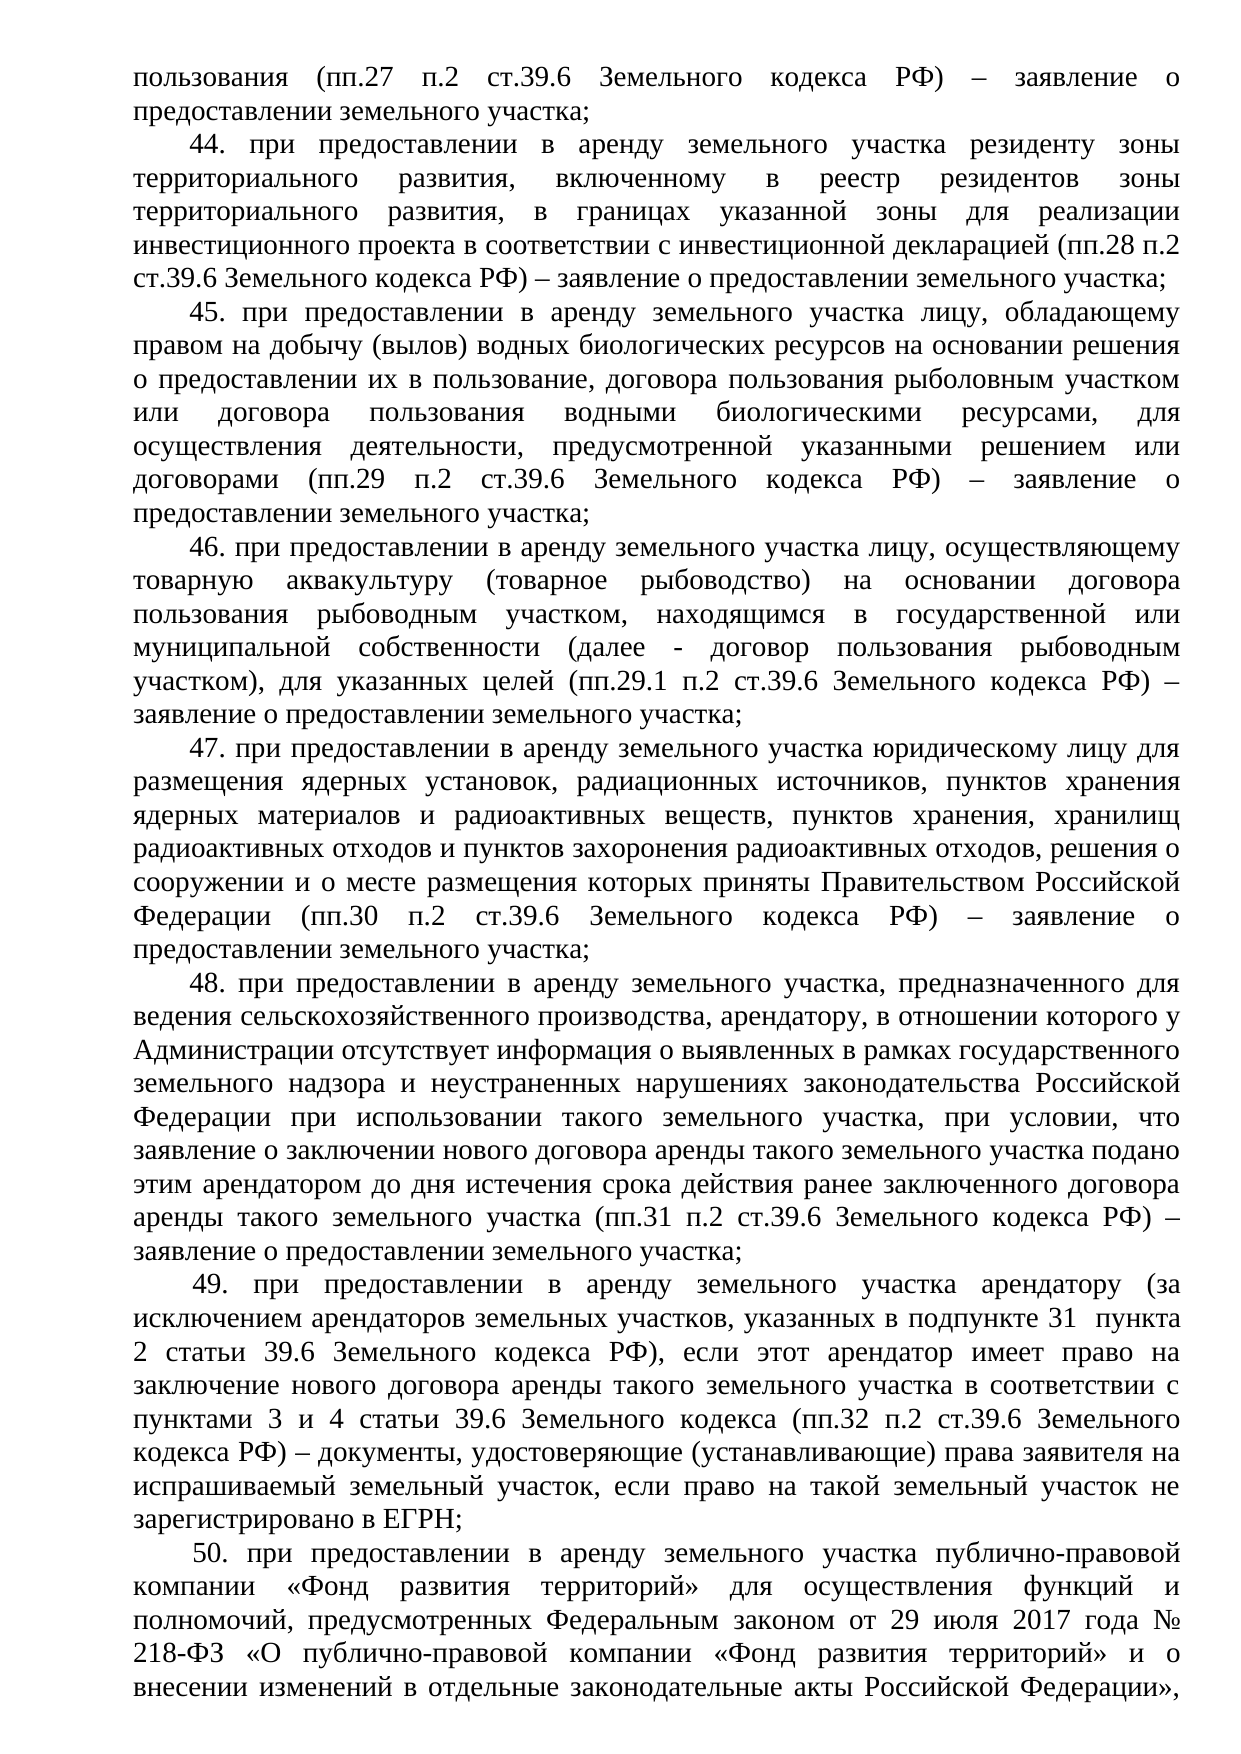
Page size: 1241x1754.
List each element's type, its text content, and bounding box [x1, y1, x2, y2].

text 44. при предоставлении в аренду земельного участка резиденту зоны территориального развития, включенному в реестр резидентов зоны территориального развития, в границах указанной зоны для реализации инвестиционного проекта в соответствии с инвестиционной декларацией (пп.28 п.2 ст.39.6 Земельного кодекса РФ) – заявление о предоставлении земельного участка; [133, 126, 1181, 294]
text 45. при предоставлении в аренду земельного участка лицу, обладающему правом на добычу (вылов) водных биологических ресурсов на основании решения о предоставлении их в пользование, договора пользования рыболовным участком или договора пользования водными биологическими ресурсами, для осуществления деятельности, предусмотренной указанными решением или договорами (пп.29 п.2 ст.39.6 Земельного кодекса РФ) – заявление о предоставлении земельного участка; [133, 294, 1181, 529]
text 48. при предоставлении в аренду земельного участка, предназначенного для ведения сельскохозяйственного производства, арендатору, в отношении которого у Администрации отсутствует информация о выявленных в рамках государственного земельного надзора и неустраненных нарушениях законодательства Российской Федерации при использовании такого земельного участка, при условии, что заявление о заключении нового договора аренды такого земельного участка подано этим арендатором до дня истечения срока действия ранее заключенного договора аренды такого земельного участка (пп.31 п.2 ст.39.6 Земельного кодекса РФ) – заявление о предоставлении земельного участка; [133, 965, 1181, 1267]
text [133, 59, 1181, 126]
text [133, 1535, 1181, 1703]
text 49. при предоставлении в аренду земельного участка арендатору (за исключением арендаторов земельных участков, указанных в подпункте 31 пункта 2 статьи 39.6 Земельного кодекса РФ), если этот арендатор имеет право на заключение нового договора аренды такого земельного участка в соответствии с пунктами 3 и 4 статьи 39.6 Земельного кодекса (пп.32 п.2 ст.39.6 Земельного кодекса РФ) – документы, удостоверяющие (устанавливающие) права заявителя на испрашиваемый земельный участок, если право на такой земельный участок не зарегистрировано в ЕГРН; [133, 1267, 1181, 1535]
text 47. при предоставлении в аренду земельного участка юридическому лицу для размещения ядерных установок, радиационных источников, пунктов хранения ядерных материалов и радиоактивных веществ, пунктов хранения, хранилищ радиоактивных отходов и пунктов захоронения радиоактивных отходов, решения о сооружении и о месте размещения которых приняты Правительством Российской Федерации (пп.30 п.2 ст.39.6 Земельного кодекса РФ) – заявление о предоставлении земельного участка; [133, 730, 1181, 965]
text 46. при предоставлении в аренду земельного участка лицу, осуществляющему товарную аквакультуру (товарное рыбоводство) на основании договора пользования рыбоводным участком, находящимся в государственной или муниципальной собственности (далее - договор пользования рыбоводным участком), для указанных целей (пп.29.1 п.2 ст.39.6 Земельного кодекса РФ) – заявление о предоставлении земельного участка; [133, 529, 1181, 730]
